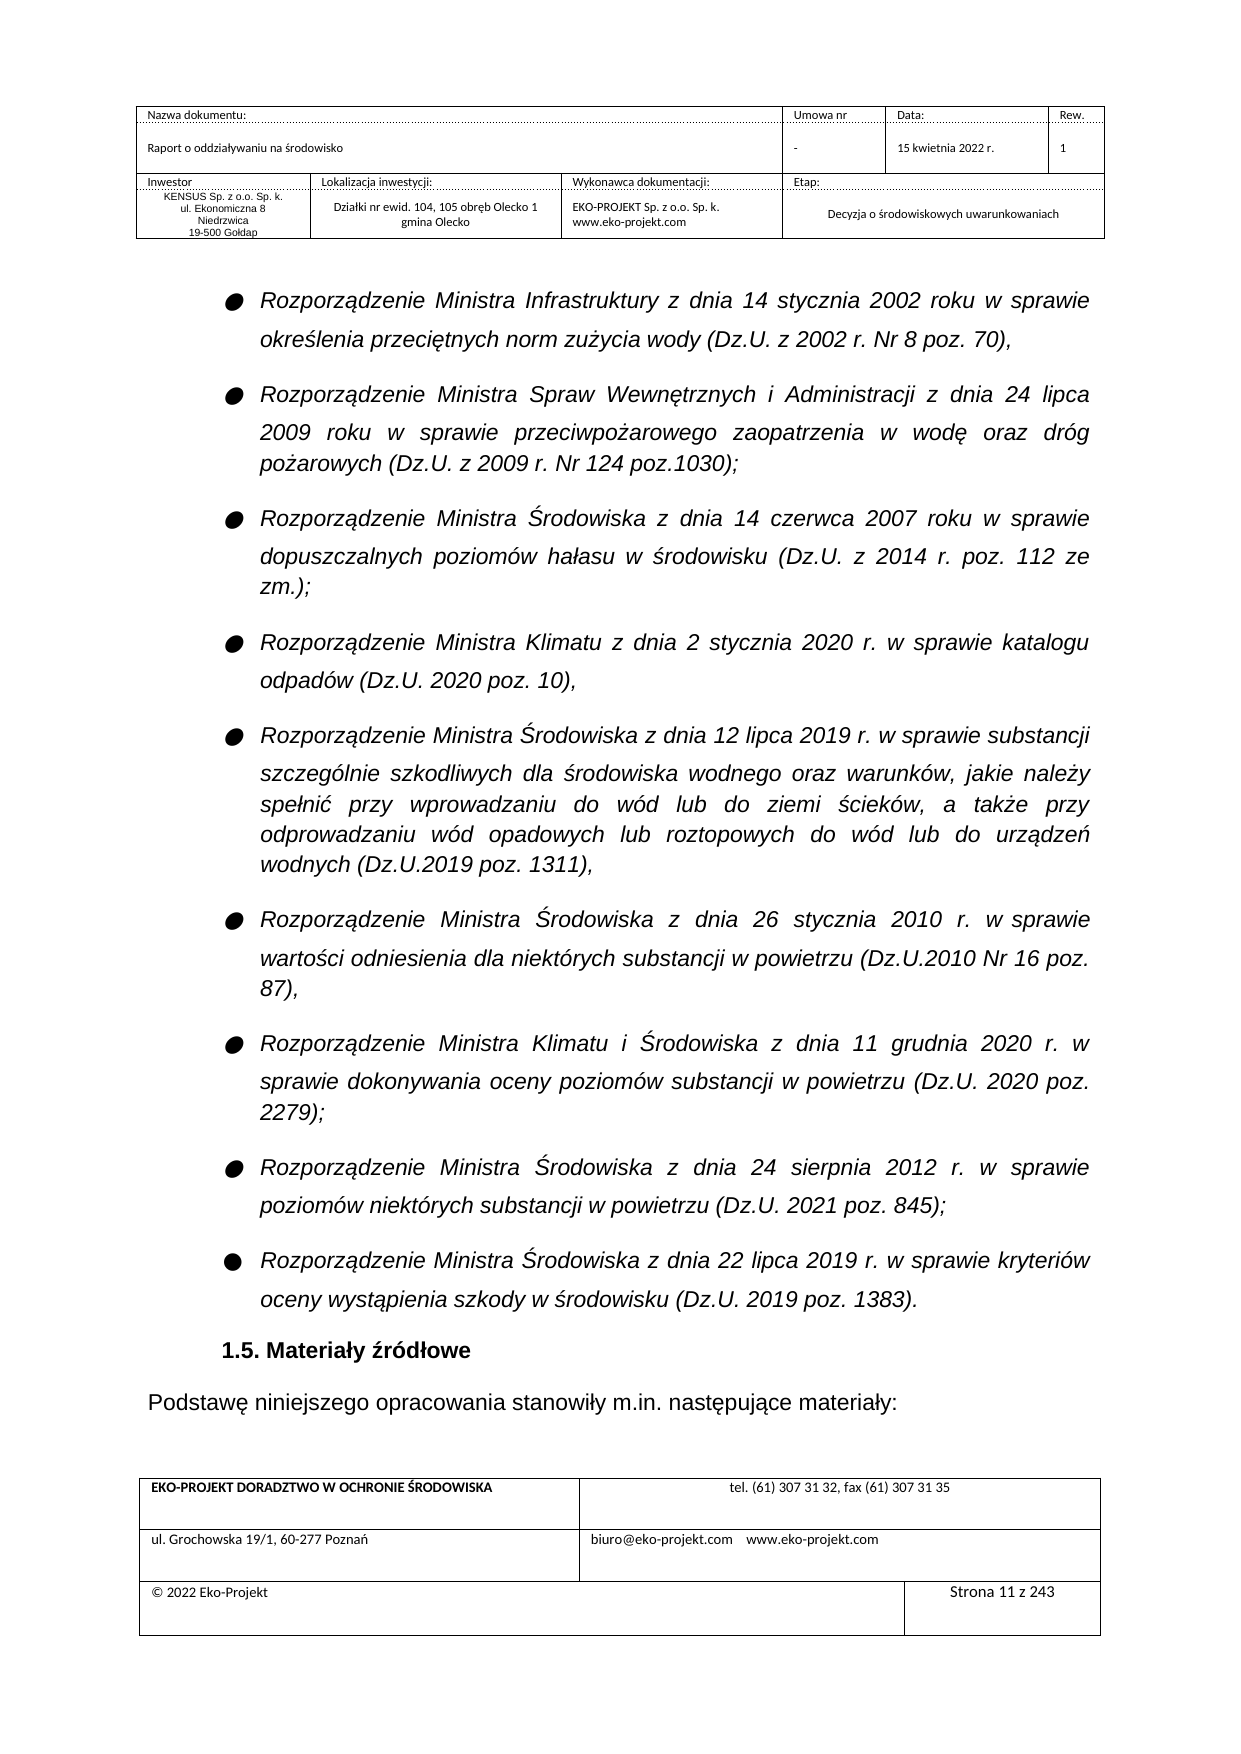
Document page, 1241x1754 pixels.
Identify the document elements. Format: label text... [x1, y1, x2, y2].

list Rozporządzenie Ministra Środowiska z dnia 26 stycznia 2010 r. w sprawie wartości odniesienia dla niektórych substancji w powietrzu (Dz.U.2010 Nr 16 poz. 87), [223, 894, 1093, 1001]
list Rozporządzenie Ministra Środowiska z dnia 12 lipca 2019 r. w sprawie substancji szczególnie szkodliwych dla środowiska wodnego oraz warunków, jakie należy spełnić przy wprowadzaniu do wód lub do ziemi ścieków, a także przy odprowadzaniu wód opadowych lub roztopowych do wód lub do urządzeń wodnych (Dz.U.2019 poz. 1311), [223, 709, 1093, 877]
list Rozporządzenie Ministra Środowiska z dnia 14 czerwca 2007 roku w sprawie dopuszczalnych poziomów hałasu w środowisku (Dz.U. z 2014 r. poz. 112 ze zm.); [223, 492, 1093, 599]
subtitle 1.5. Materiały źródłowe [221, 1337, 1093, 1363]
list Rozporządzenie Ministra Klimatu i Środowiska z dnia 11 grudnia 2020 r. w sprawie dokonywania oceny poziomów substancji w powietrzu (Dz.U. 2020 poz. 2279); [223, 1017, 1093, 1125]
list Rozporządzenie Ministra Infrastruktury z dnia 14 stycznia 2002 roku w sprawie określenia przeciętnych norm zużycia wody (Dz.U. z 2002 r. Nr 8 poz. 70), [223, 275, 1093, 352]
list Rozporządzenie Ministra Środowiska z dnia 22 lipca 2019 r. w sprawie kryteriów oceny wystąpienia szkody w środowisku (Dz.U. 2019 poz. 1383). [223, 1235, 1093, 1312]
list Rozporządzenie Ministra Środowiska z dnia 24 sierpnia 2012 r. w sprawie poziomów niektórych substancji w powietrzu (Dz.U. 2021 poz. 845); [223, 1141, 1093, 1218]
list Rozporządzenie Ministra Klimatu z dnia 2 stycznia 2020 r. w sprawie katalogu odpadów (Dz.U. 2020 poz. 10), [223, 616, 1093, 693]
list Rozporządzenie Ministra Spraw Wewnętrznych i Administracji z dnia 24 lipca 2009 roku w sprawie przeciwpożarowego zaopatrzenia w wodę oraz dróg pożarowych (Dz.U. z 2009 r. Nr 124 poz.1030); [223, 368, 1093, 476]
text Podstawę niniejszego opracowania stanowiły m.in. następujące materiały: [148, 1388, 1093, 1415]
